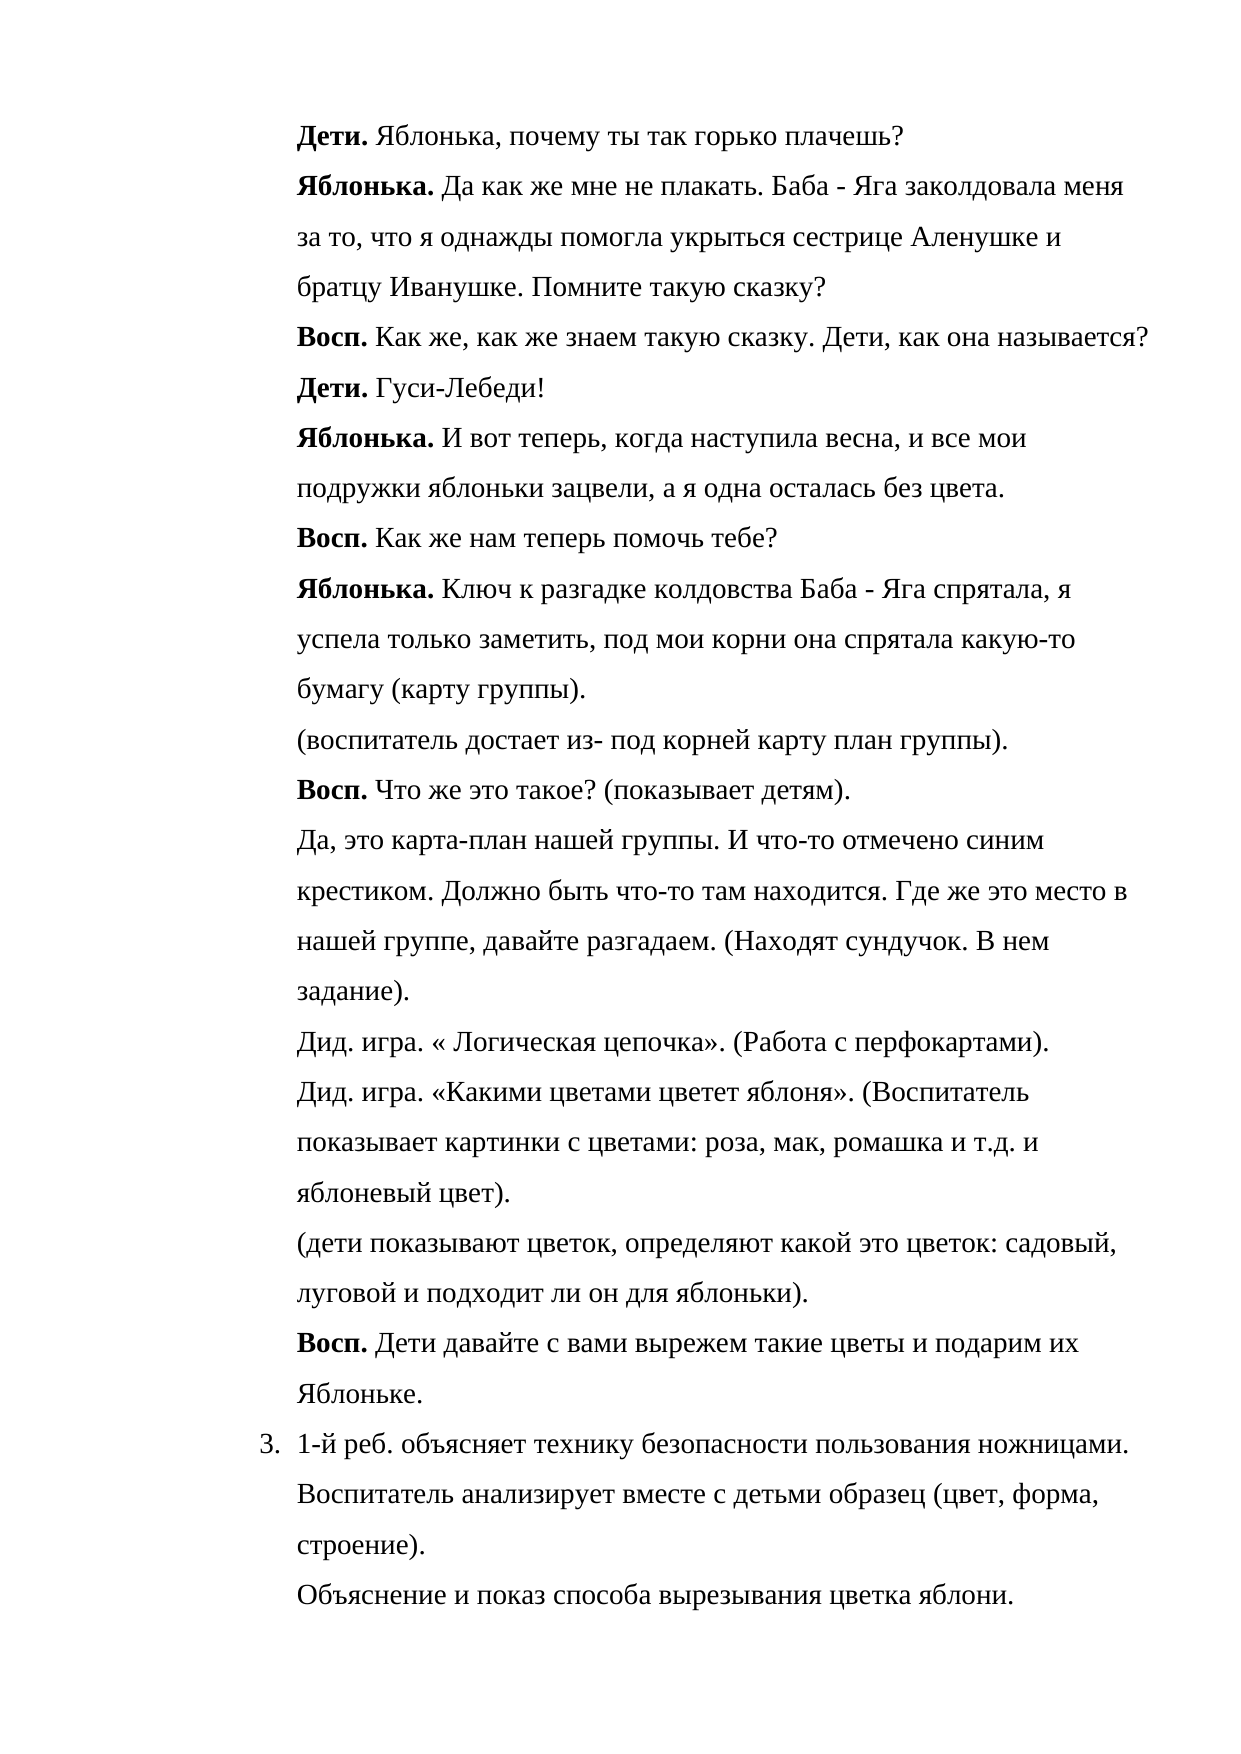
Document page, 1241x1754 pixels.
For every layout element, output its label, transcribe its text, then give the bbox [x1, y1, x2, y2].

list Дид. игра. «Какими цветами цветет яблоня». (Воспитатель показывает картинки с цветами: роза, мак, ромашка и т.д. и яблоневый цвет). [297, 1074, 1152, 1208]
list Дид. игра. « Логическая цепочка». (Работа с перфокартами). [297, 1024, 1152, 1057]
list Объяснение и показ способа вырезывания цветка яблони. [297, 1577, 1152, 1611]
list Дети. Яблонька, почему ты так горько плачешь? [297, 118, 1152, 152]
list Яблонька. И вот теперь, когда наступила весна, и все мои подружки яблоньки зацвели, а я одна осталась без цвета. [297, 420, 1152, 504]
list Яблонька. Да как же мне не плакать. Баба - Яга заколдовала меня за то, что я однажды помогла укрыться сестрице Аленушке и братцу Иванушке. Помните такую сказку? [297, 168, 1152, 303]
list Восп. Как же, как же знаем такую сказку. Дети, как она называется? [297, 319, 1152, 353]
list Яблонька. Ключ к разгадке колдовства Баба - Яга спрятала, я успела только заметить, под мои корни она спрятала какую-то бумагу (карту группы). [297, 571, 1152, 705]
list Восп. Дети давайте с вами вырежем такие цветы и подарим их Яблоньке. [297, 1326, 1152, 1409]
list Воспитатель анализирует вместе с детьми образец (цвет, форма, строение). [297, 1477, 1152, 1560]
list Восп. Что же это такое? (показывает детям). [297, 772, 1152, 806]
list (дети показывают цветок, определяют какой это цветок: садовый, луговой и подходит ли он для яблоньки). [297, 1225, 1152, 1309]
list 1-й реб. объясняет технику безопасности пользования ножницами. [259, 1426, 1152, 1460]
list (воспитатель достает из- под корней карту план группы). [297, 722, 1152, 755]
list Да, это карта-план нашей группы. И что-то отмечено синим крестиком. Должно быть что-то там находится. Где же это место в нашей группе, давайте разгадаем. (Находят сундучок. В нем задание). [297, 822, 1152, 1007]
list Восп. Как же нам теперь помочь тебе? [297, 521, 1152, 554]
list Дети. Гуси-Лебеди! [297, 370, 1152, 403]
